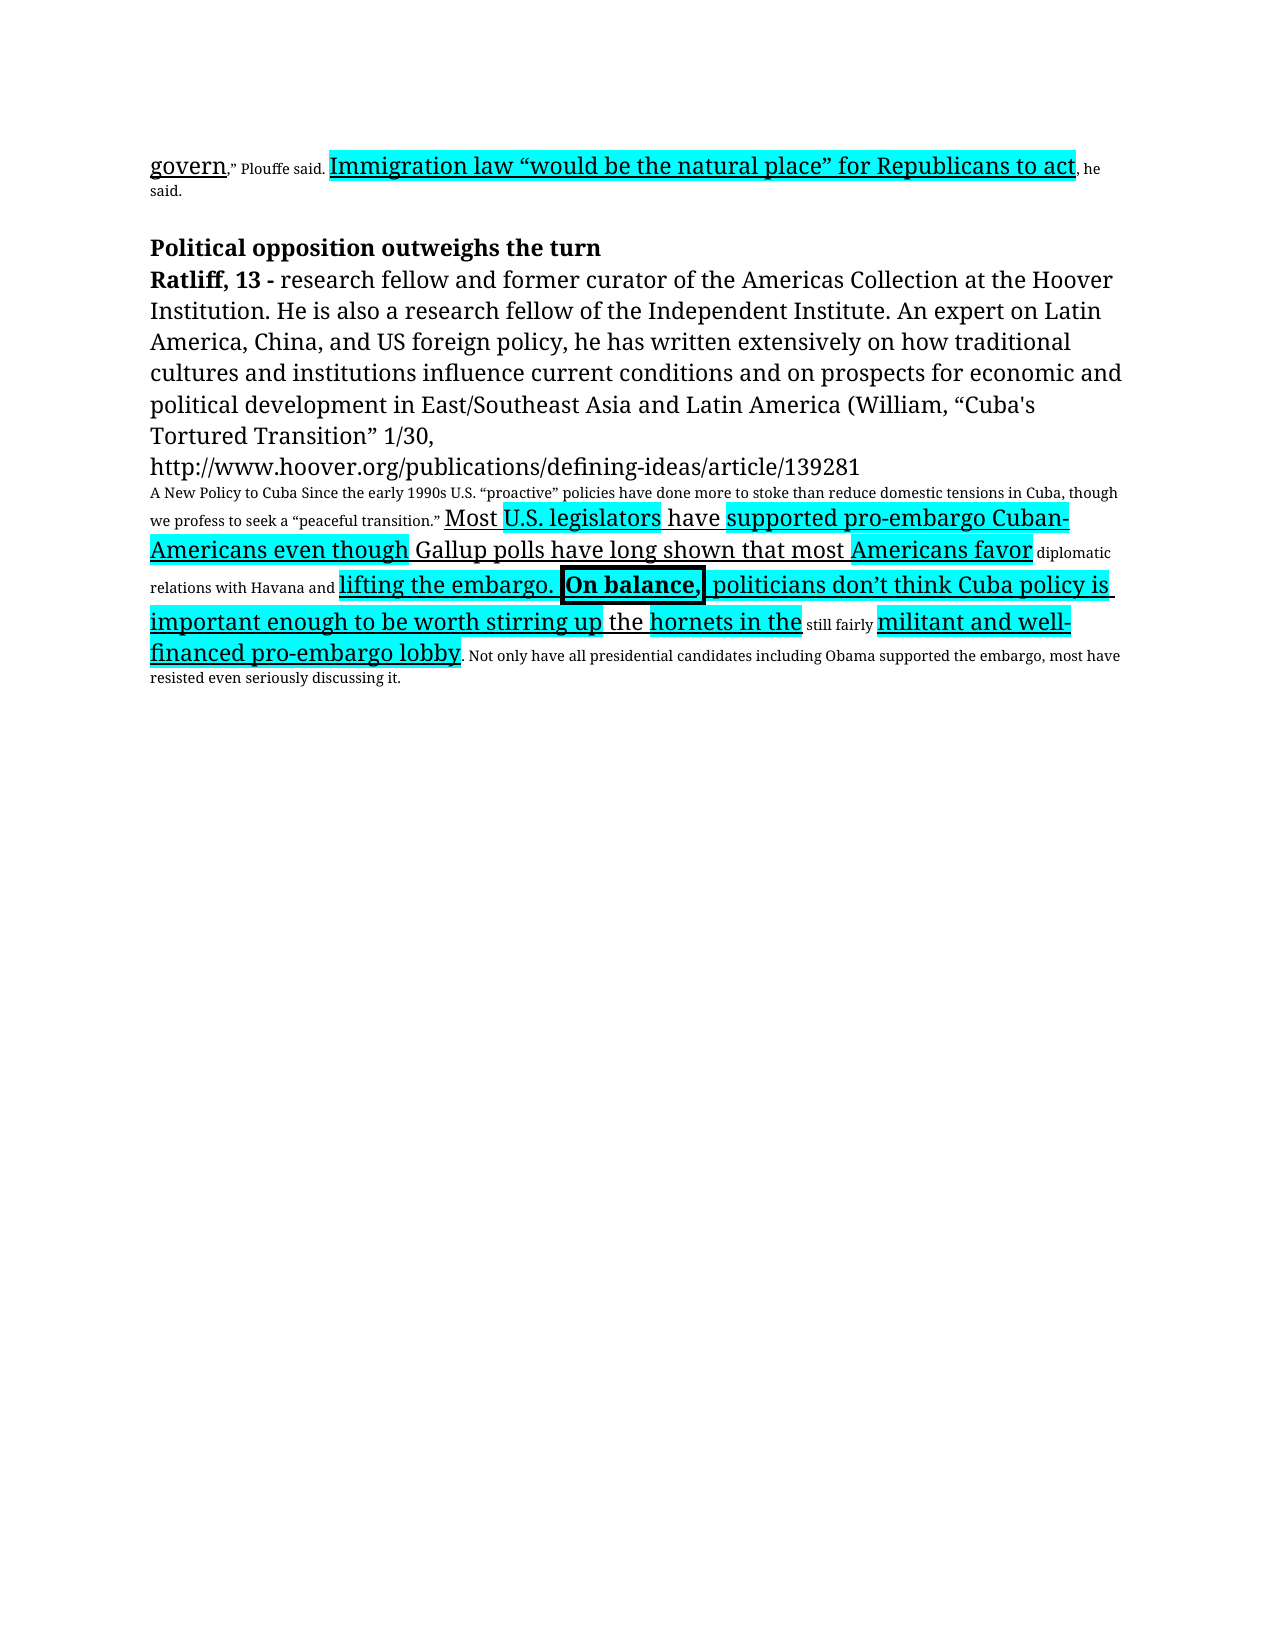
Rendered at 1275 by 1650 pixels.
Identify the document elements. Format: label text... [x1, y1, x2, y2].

text Political opposition outweighs the turn [150, 232, 1125, 264]
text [150, 150, 1125, 201]
text http://www.hoover.org/publications/defining-ideas/article/139281 [150, 451, 1125, 482]
text Ratliff, 13 - research fellow and former curator of the Americas Collection at the Hoover Institution. He is also a research fellow of the Independent Institute. An expert on Latin America, China, and US foreign policy, he has written extensively on how traditional cultures and institutions influence current conditions and on prospects for economic and political development in East/Southeast Asia and Latin America (William, “Cuba's Tortured Transition” 1/30, [150, 264, 1125, 451]
text A New Policy to Cuba Since the early 1990s U.S. “proactive” policies have done more to stoke than reduce domestic tensions in Cuba, though we profess to seek a “peaceful transition.” Most U.S. legislators have supported pro-embargo Cuban-Americans even though Gallup polls have long shown that most Americans favor diplomatic relations with Havana and lifting the embargo. On balance, politicians don’t think Cuba policy is important enough to be worth stirring up the hornets in the still fairly militant and well-financed pro-embargo lobby. Not only have all presidential candidates including Obama supported the embargo, most have resisted even seriously discussing it. [150, 482, 1125, 688]
